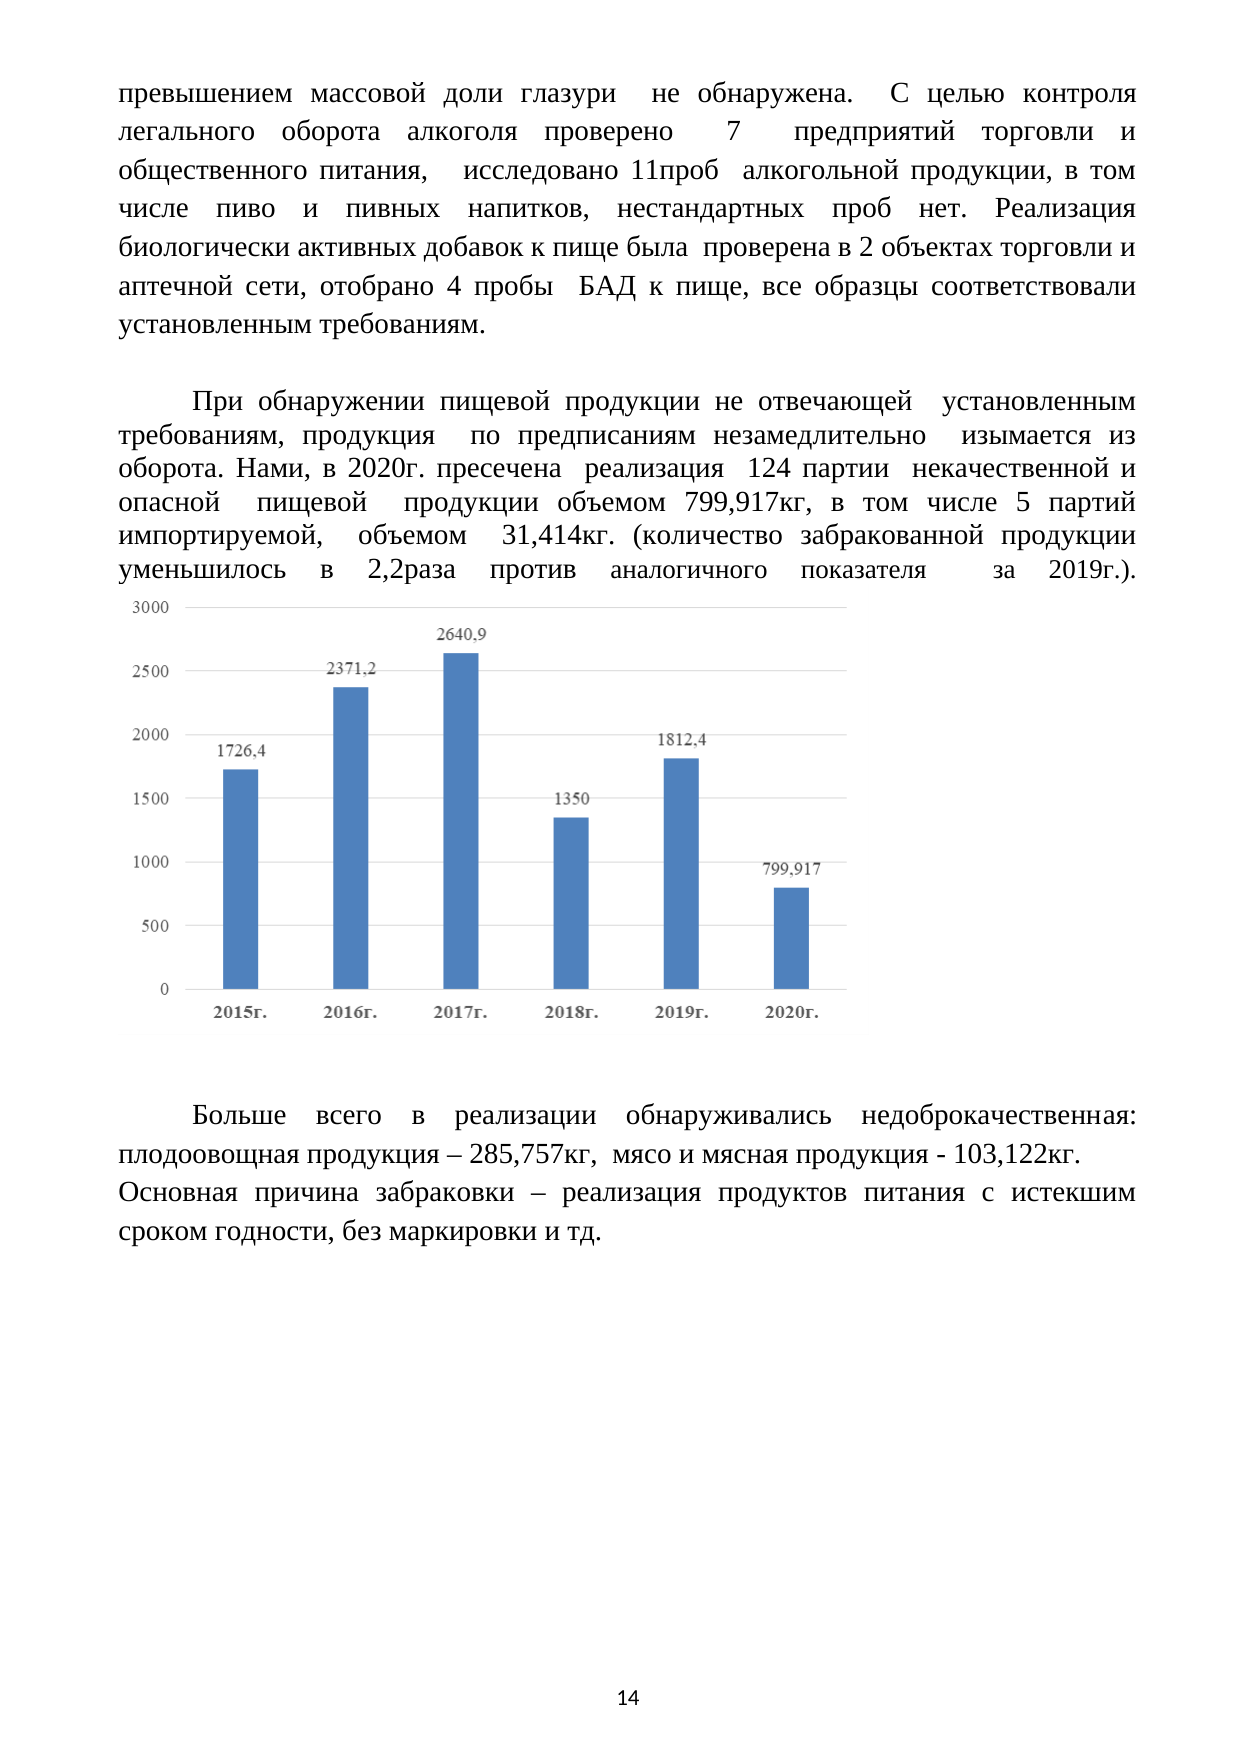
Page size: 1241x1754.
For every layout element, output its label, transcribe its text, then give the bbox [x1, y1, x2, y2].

picture [118, 584, 870, 1036]
text Основная причина забраковки – реализация продуктов питания с истекшим сроком годности, без маркировки и тд. [118, 1174, 1137, 1247]
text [118, 75, 1137, 340]
text Больше всего в реализации обнаруживались недоброкачественная: плодоовощная продукция – 285,757кг, мясо и мясная продукция - 103,122кг. [118, 1097, 1137, 1169]
